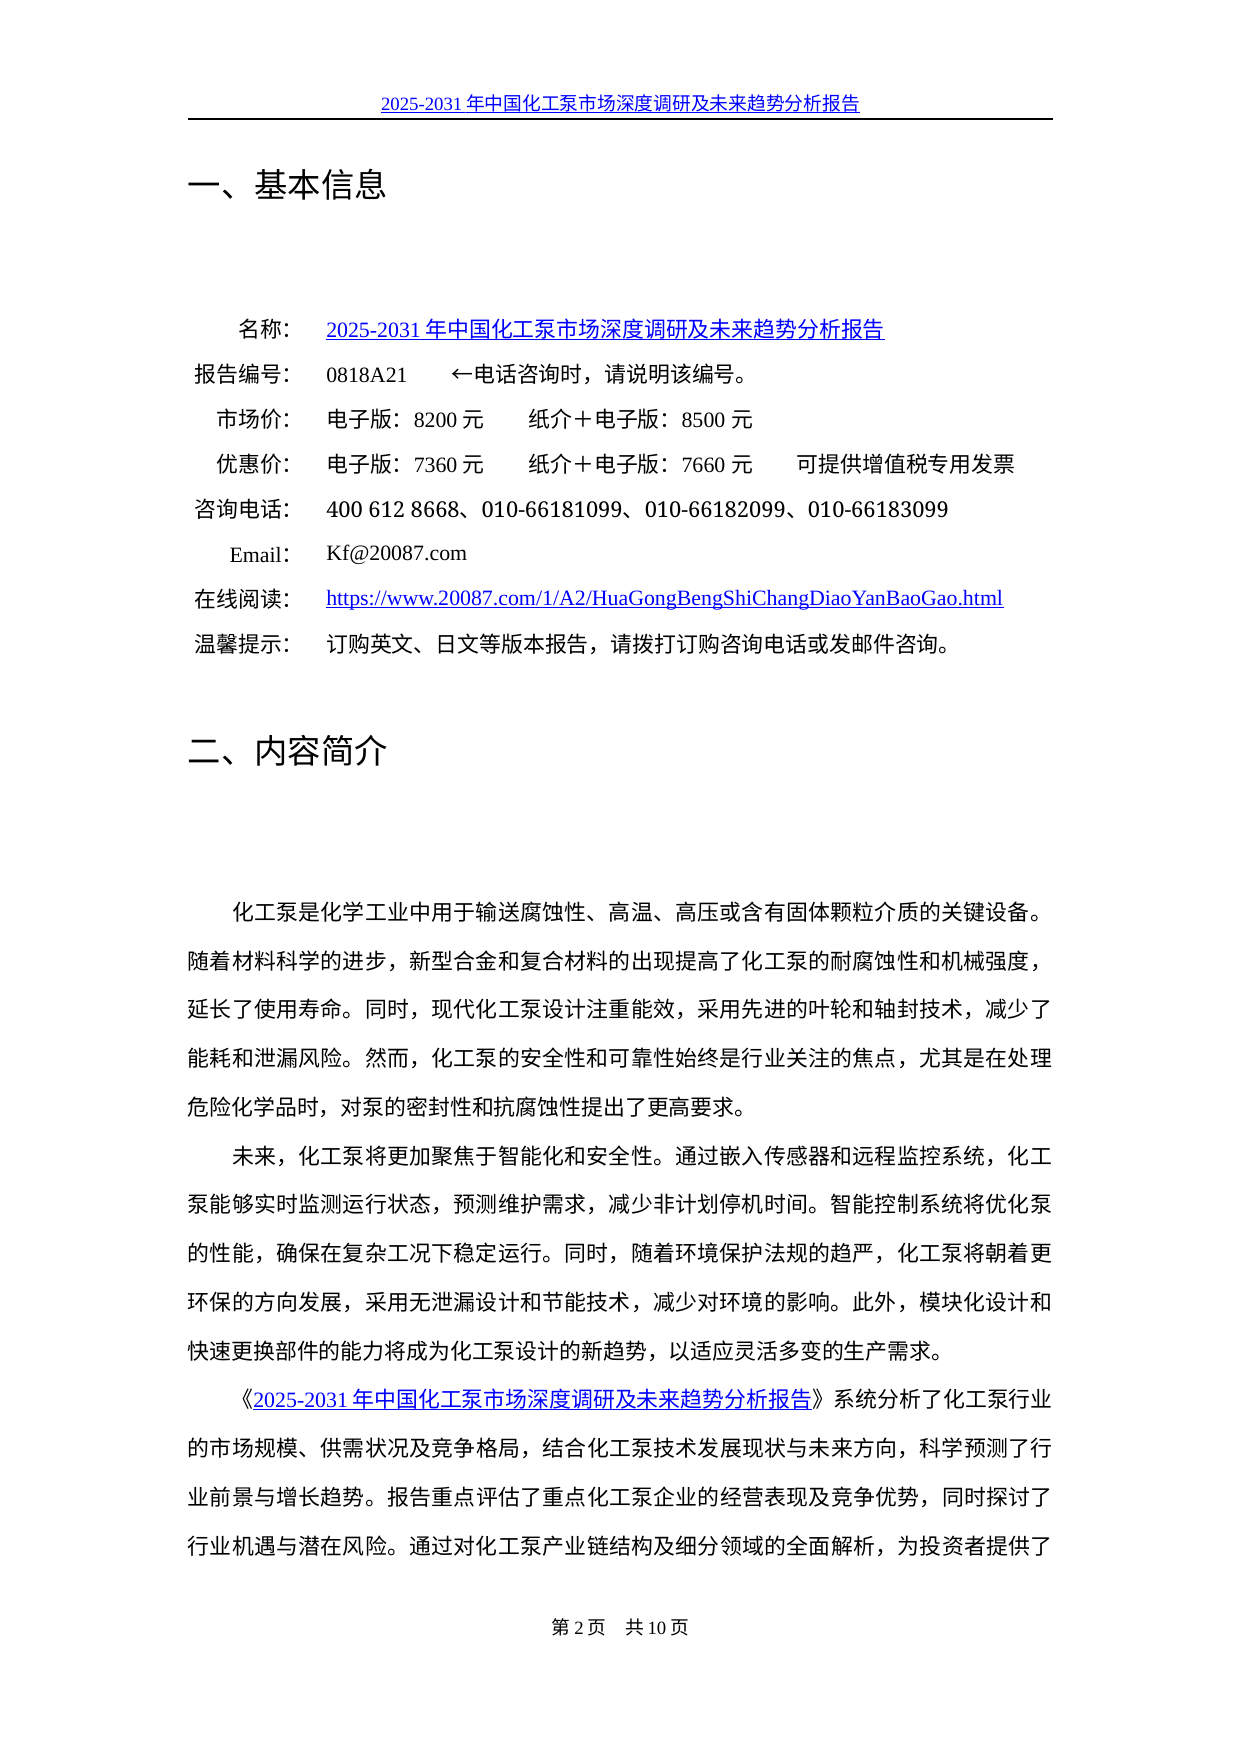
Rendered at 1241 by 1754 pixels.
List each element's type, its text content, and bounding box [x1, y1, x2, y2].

table_cell 市场价： [167, 402, 315, 447]
table_header 2025-2031年中国化工泵市场深度调研及未来趋势分析报告 [315, 312, 1073, 357]
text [187, 894, 1053, 1561]
table_cell [315, 582, 1073, 627]
table_cell 订购英文、日文等版本报告，请拨打订购咨询电话或发邮件咨询。 [315, 627, 1073, 672]
table_cell 温馨提示： [167, 627, 315, 672]
table_cell Kf@20087.com [315, 537, 1073, 582]
title 一、基本信息 [187, 150, 1053, 215]
table_cell Email： [167, 537, 315, 582]
table_cell 电子版：8200 元 纸介＋电子版：8500 元 [315, 402, 1073, 447]
table_header 名称： [167, 312, 315, 357]
table_cell 咨询电话： [167, 492, 315, 537]
table_cell 在线阅读： [167, 582, 315, 627]
title 二、内容简介 [187, 717, 1053, 782]
table_cell 电子版：7360 元 纸介＋电子版：7660 元 可提供增值税专用发票 [315, 447, 1073, 492]
table_cell 优惠价： [167, 447, 315, 492]
table_cell 400 612 8668、010-66181099、010-66182099、010-66183099 [315, 492, 1073, 537]
table_cell 0818A21 ←电话咨询时，请说明该编号。 [315, 357, 1073, 402]
table_cell 报告编号： [167, 357, 315, 402]
